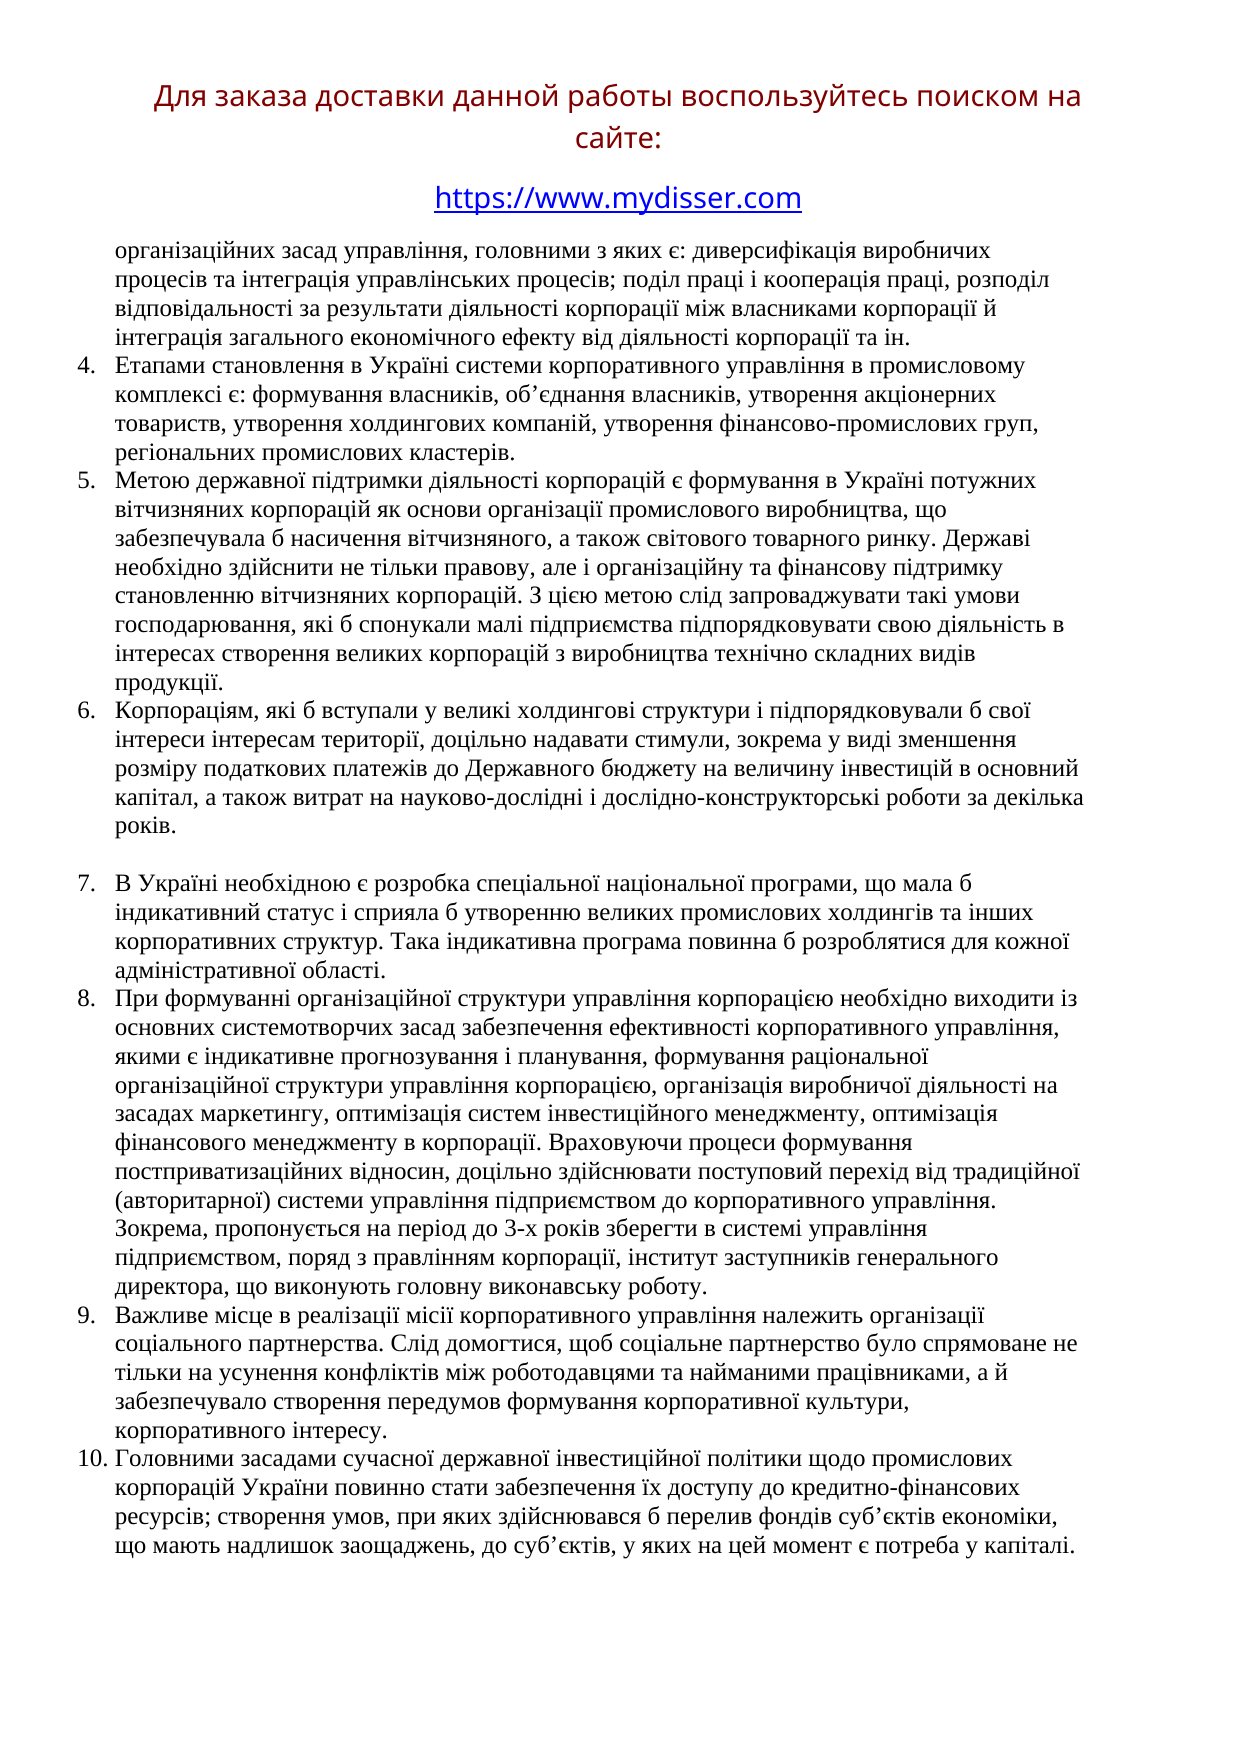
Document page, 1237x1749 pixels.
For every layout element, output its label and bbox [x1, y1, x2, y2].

table_cell [40, 236, 1086, 1558]
